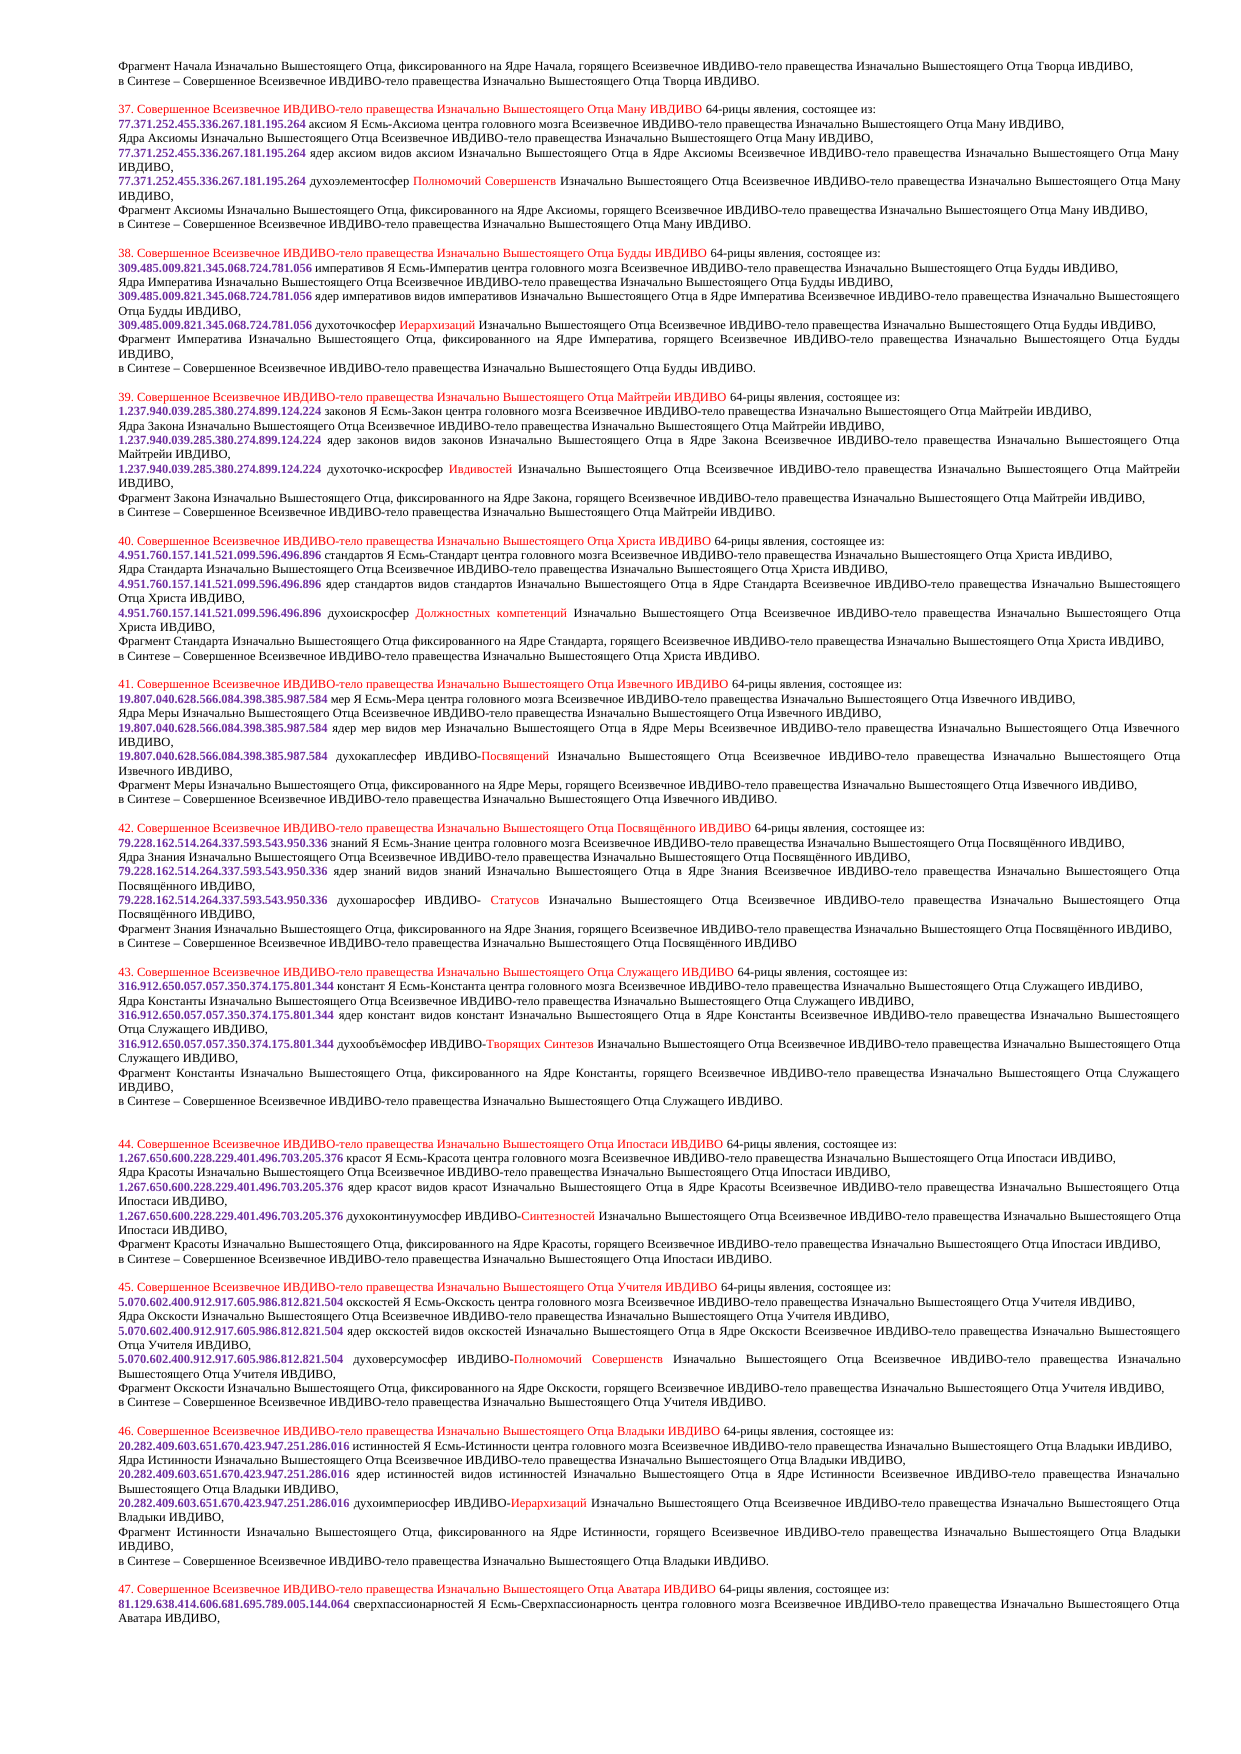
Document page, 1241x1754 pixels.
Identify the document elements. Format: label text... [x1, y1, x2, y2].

text в Синтезе – Совершенное Всеизвечное ИВДИВО-тело правещества Изначально Вышестоящего Отца Майтрейи ИВДИВО. [118, 505, 1181, 519]
text 1.267.650.600.228.229.401.496.703.205.376 духоконтинуумосфер ИВДИВО-Синтезностей Изначально Вышестоящего Отца Всеизвечное ИВДИВО-тело правещества Изначально Вышестоящего Отца Ипостаси ИВДИВО, [118, 1208, 1181, 1237]
text 19.807.040.628.566.084.398.385.987.584 мер Я Есмь-Мера центра головного мозга Всеизвечное ИВДИВО-тело правещества Изначально Вышестоящего Отца Извечного ИВДИВО, [118, 692, 1181, 706]
text 46. Совершенное Всеизвечное ИВДИВО-тело правещества Изначально Вышестоящего Отца Владыки ИВДИВО 64-рицы явления, состоящее из: [118, 1424, 1181, 1438]
text 40. Совершенное Всеизвечное ИВДИВО-тело правещества Изначально Вышестоящего Отца Христа ИВДИВО 64-рицы явления, состоящее из: [118, 533, 1181, 548]
text Фрагмент Окскости Изначально Вышестоящего Отца, фиксированного на Ядре Окскости, горящего Всеизвечное ИВДИВО-тело правещества Изначально Вышестоящего Отца Учителя ИВДИВО, [118, 1381, 1181, 1395]
text 79.228.162.514.264.337.593.543.950.336 духошаросфер ИВДИВО- Статусов Изначально Вышестоящего Отца Всеизвечное ИВДИВО-тело правещества Изначально Вышестоящего Отца Посвящённого ИВДИВО, [118, 893, 1181, 922]
text в Синтезе – Совершенное Всеизвечное ИВДИВО-тело правещества Изначально Вышестоящего Отца Будды ИВДИВО. [118, 361, 1181, 375]
text Ядра Меры Изначально Вышестоящего Отца Всеизвечное ИВДИВО-тело правещества Изначально Вышестоящего Отца Извечного ИВДИВО, [118, 706, 1181, 720]
text 20.282.409.603.651.670.423.947.251.286.016 ядер истинностей видов истинностей Изначально Вышестоящего Отца в Ядре Истинности Всеизвечное ИВДИВО-тело правещества Изначально Вышестоящего Отца Владыки ИВДИВО, [118, 1467, 1181, 1496]
text в Синтезе – Совершенное Всеизвечное ИВДИВО-тело правещества Изначально Вышестоящего Отца Служащего ИВДИВО. [118, 1094, 1181, 1108]
text 1.267.650.600.228.229.401.496.703.205.376 красот Я Есмь-Красота центра головного мозга Всеизвечное ИВДИВО-тело правещества Изначально Вышестоящего Отца Ипостаси ИВДИВО, [118, 1151, 1181, 1165]
text Ядра Красоты Изначально Вышестоящего Отца Всеизвечное ИВДИВО-тело правещества Изначально Вышестоящего Отца Ипостаси ИВДИВО, [118, 1165, 1181, 1179]
text 20.282.409.603.651.670.423.947.251.286.016 истинностей Я Есмь-Истинности центра головного мозга Всеизвечное ИВДИВО-тело правещества Изначально Вышестоящего Отца Владыки ИВДИВО, [118, 1438, 1181, 1453]
text в Синтезе – Совершенное Всеизвечное ИВДИВО-тело правещества Изначально Вышестоящего Отца Владыки ИВДИВО. [118, 1553, 1181, 1568]
text 1.267.650.600.228.229.401.496.703.205.376 ядер красот видов красот Изначально Вышестоящего Отца в Ядре Красоты Всеизвечное ИВДИВО-тело правещества Изначально Вышестоящего Отца Ипостаси ИВДИВО, [118, 1179, 1181, 1208]
text 309.485.009.821.345.068.724.781.056 императивов Я Есмь-Императив центра головного мозга Всеизвечное ИВДИВО-тело правещества Изначально Вышестоящего Отца Будды ИВДИВО, [118, 260, 1181, 275]
text Ядра Закона Изначально Вышестоящего Отца Всеизвечное ИВДИВО-тело правещества Изначально Вышестоящего Отца Майтрейи ИВДИВО, [118, 418, 1181, 433]
text в Синтезе – Совершенное Всеизвечное ИВДИВО-тело правещества Изначально Вышестоящего Отца Посвящённого ИВДИВО [118, 936, 1181, 950]
text Ядра Окскости Изначально Вышестоящего Отца Всеизвечное ИВДИВО-тело правещества Изначально Вышестоящего Отца Учителя ИВДИВО, [118, 1309, 1181, 1323]
text Фрагмент Аксиомы Изначально Вышестоящего Отца, фиксированного на Ядре Аксиомы, горящего Всеизвечное ИВДИВО-тело правещества Изначально Вышестоящего Отца Ману ИВДИВО, [118, 203, 1181, 217]
text 45. Совершенное Всеизвечное ИВДИВО-тело правещества Изначально Вышестоящего Отца Учителя ИВДИВО 64-рицы явления, состоящее из: [118, 1280, 1181, 1294]
text 20.282.409.603.651.670.423.947.251.286.016 духоимпериосфер ИВДИВО-Иерархизаций Изначально Вышестоящего Отца Всеизвечное ИВДИВО-тело правещества Изначально Вышестоящего Отца Владыки ИВДИВО, [118, 1496, 1181, 1524]
text 1.237.940.039.285.380.274.899.124.224 законов Я Есмь-Закон центра головного мозга Всеизвечное ИВДИВО-тело правещества Изначально Вышестоящего Отца Майтрейи ИВДИВО, [118, 404, 1181, 418]
text в Синтезе – Совершенное Всеизвечное ИВДИВО-тело правещества Изначально Вышестоящего Отца Ману ИВДИВО. [118, 217, 1181, 232]
text 1.237.940.039.285.380.274.899.124.224 духоточко-искросфер Ивдивостей Изначально Вышестоящего Отца Всеизвечное ИВДИВО-тело правещества Изначально Вышестоящего Отца Майтрейи ИВДИВО, [118, 462, 1181, 490]
text Ядра Стандарта Изначально Вышестоящего Отца Всеизвечное ИВДИВО-тело правещества Изначально Вышестоящего Отца Христа ИВДИВО, [118, 562, 1181, 577]
text Ядра Императива Изначально Вышестоящего Отца Всеизвечное ИВДИВО-тело правещества Изначально Вышестоящего Отца Будды ИВДИВО, [118, 275, 1181, 289]
text в Синтезе – Совершенное Всеизвечное ИВДИВО-тело правещества Изначально Вышестоящего Отца Христа ИВДИВО. [118, 648, 1181, 663]
text 309.485.009.821.345.068.724.781.056 ядер императивов видов императивов Изначально Вышестоящего Отца в Ядре Императива Всеизвечное ИВДИВО-тело правещества Изначально Вышестоящего Отца Будды ИВДИВО, [118, 289, 1181, 318]
text 316.912.650.057.057.350.374.175.801.344 ядер констант видов констант Изначально Вышестоящего Отца в Ядре Константы Всеизвечное ИВДИВО-тело правещества Изначально Вышестоящего Отца Служащего ИВДИВО, [118, 1008, 1181, 1037]
text Ядра Константы Изначально Вышестоящего Отца Всеизвечное ИВДИВО-тело правещества Изначально Вышестоящего Отца Служащего ИВДИВО, [118, 993, 1181, 1008]
text 77.371.252.455.336.267.181.195.264 ядер аксиом видов аксиом Изначально Вышестоящего Отца в Ядре Аксиомы Всеизвечное ИВДИВО-тело правещества Изначально Вышестоящего Отца Ману ИВДИВО, [118, 145, 1181, 174]
text Фрагмент Начала Изначально Вышестоящего Отца, фиксированного на Ядре Начала, горящего Всеизвечное ИВДИВО-тело правещества Изначально Вышестоящего Отца Творца ИВДИВО, [118, 59, 1181, 73]
text в Синтезе – Совершенное Всеизвечное ИВДИВО-тело правещества Изначально Вышестоящего Отца Извечного ИВДИВО. [118, 792, 1181, 807]
text 316.912.650.057.057.350.374.175.801.344 духообъёмосфер ИВДИВО-Творящих Синтезов Изначально Вышестоящего Отца Всеизвечное ИВДИВО-тело правещества Изначально Вышестоящего Отца Служащего ИВДИВО, [118, 1037, 1181, 1065]
text 79.228.162.514.264.337.593.543.950.336 знаний Я Есмь-Знание центра головного мозга Всеизвечное ИВДИВО-тело правещества Изначально Вышестоящего Отца Посвящённого ИВДИВО, [118, 835, 1181, 850]
text 316.912.650.057.057.350.374.175.801.344 констант Я Есмь-Константа центра головного мозга Всеизвечное ИВДИВО-тело правещества Изначально Вышестоящего Отца Служащего ИВДИВО, [118, 979, 1181, 993]
text Фрагмент Меры Изначально Вышестоящего Отца, фиксированного на Ядре Меры, горящего Всеизвечное ИВДИВО-тело правещества Изначально Вышестоящего Отца Извечного ИВДИВО, [118, 778, 1181, 792]
text 4.951.760.157.141.521.099.596.496.896 духоискросфер Должностных компетенций Изначально Вышестоящего Отца Всеизвечное ИВДИВО-тело правещества Изначально Вышестоящего Отца Христа ИВДИВО, [118, 605, 1181, 634]
text Ядра Знания Изначально Вышестоящего Отца Всеизвечное ИВДИВО-тело правещества Изначально Вышестоящего Отца Посвящённого ИВДИВО, [118, 850, 1181, 864]
text 19.807.040.628.566.084.398.385.987.584 духокаплесфер ИВДИВО-Посвящений Изначально Вышестоящего Отца Всеизвечное ИВДИВО-тело правещества Изначально Вышестоящего Отца Извечного ИВДИВО, [118, 749, 1181, 778]
text 4.951.760.157.141.521.099.596.496.896 ядер стандартов видов стандартов Изначально Вышестоящего Отца в Ядре Стандарта Всеизвечное ИВДИВО-тело правещества Изначально Вышестоящего Отца Христа ИВДИВО, [118, 577, 1181, 605]
text Фрагмент Закона Изначально Вышестоящего Отца, фиксированного на Ядре Закона, горящего Всеизвечное ИВДИВО-тело правещества Изначально Вышестоящего Отца Майтрейи ИВДИВО, [118, 490, 1181, 505]
text 38. Совершенное Всеизвечное ИВДИВО-тело правещества Изначально Вышестоящего Отца Будды ИВДИВО 64-рицы явления, состоящее из: [118, 246, 1181, 260]
text в Синтезе – Совершенное Всеизвечное ИВДИВО-тело правещества Изначально Вышестоящего Отца Творца ИВДИВО. [118, 73, 1181, 88]
text 5.070.602.400.912.917.605.986.812.821.504 окскостей Я Есмь-Окскость центра головного мозга Всеизвечное ИВДИВО-тело правещества Изначально Вышестоящего Отца Учителя ИВДИВО, [118, 1294, 1181, 1309]
text в Синтезе – Совершенное Всеизвечное ИВДИВО-тело правещества Изначально Вышестоящего Отца Ипостаси ИВДИВО. [118, 1251, 1181, 1266]
text в Синтезе – Совершенное Всеизвечное ИВДИВО-тело правещества Изначально Вышестоящего Отца Учителя ИВДИВО. [118, 1395, 1181, 1409]
text Фрагмент Истинности Изначально Вышестоящего Отца, фиксированного на Ядре Истинности, горящего Всеизвечное ИВДИВО-тело правещества Изначально Вышестоящего Отца Владыки ИВДИВО, [118, 1524, 1181, 1553]
text 79.228.162.514.264.337.593.543.950.336 ядер знаний видов знаний Изначально Вышестоящего Отца в Ядре Знания Всеизвечное ИВДИВО-тело правещества Изначально Вышестоящего Отца Посвящённого ИВДИВО, [118, 864, 1181, 893]
text 4.951.760.157.141.521.099.596.496.896 стандартов Я Есмь-Стандарт центра головного мозга Всеизвечное ИВДИВО-тело правещества Изначально Вышестоящего Отца Христа ИВДИВО, [118, 548, 1181, 562]
text 47. Совершенное Всеизвечное ИВДИВО-тело правещества Изначально Вышестоящего Отца Аватара ИВДИВО 64-рицы явления, состоящее из: [118, 1582, 1181, 1596]
text 77.371.252.455.336.267.181.195.264 духоэлементосфер Полномочий Совершенств Изначально Вышестоящего Отца Всеизвечное ИВДИВО-тело правещества Изначально Вышестоящего Отца Ману ИВДИВО, [118, 174, 1181, 203]
text Фрагмент Константы Изначально Вышестоящего Отца, фиксированного на Ядре Константы, горящего Всеизвечное ИВДИВО-тело правещества Изначально Вышестоящего Отца Служащего ИВДИВО, [118, 1065, 1181, 1094]
text Фрагмент Знания Изначально Вышестоящего Отца, фиксированного на Ядре Знания, горящего Всеизвечное ИВДИВО-тело правещества Изначально Вышестоящего Отца Посвящённого ИВДИВО, [118, 922, 1181, 936]
text 81.129.638.414.606.681.695.789.005.144.064 сверхпассионарностей Я Есмь-Сверхпассионарность центра головного мозга Всеизвечное ИВДИВО-тело правещества Изначально Вышестоящего Отца Аватара ИВДИВО, [118, 1596, 1181, 1625]
text Фрагмент Красоты Изначально Вышестоящего Отца, фиксированного на Ядре Красоты, горящего Всеизвечное ИВДИВО-тело правещества Изначально Вышестоящего Отца Ипостаси ИВДИВО, [118, 1237, 1181, 1251]
text 5.070.602.400.912.917.605.986.812.821.504 ядер окскостей видов окскостей Изначально Вышестоящего Отца в Ядре Окскости Всеизвечное ИВДИВО-тело правещества Изначально Вышестоящего Отца Учителя ИВДИВО, [118, 1323, 1181, 1352]
text 77.371.252.455.336.267.181.195.264 аксиом Я Есмь-Аксиома центра головного мозга Всеизвечное ИВДИВО-тело правещества Изначально Вышестоящего Отца Ману ИВДИВО, [118, 117, 1181, 131]
text 43. Совершенное Всеизвечное ИВДИВО-тело правещества Изначально Вышестоящего Отца Служащего ИВДИВО 64-рицы явления, состоящее из: [118, 965, 1181, 979]
text Ядра Истинности Изначально Вышестоящего Отца Всеизвечное ИВДИВО-тело правещества Изначально Вышестоящего Отца Владыки ИВДИВО, [118, 1453, 1181, 1467]
text Фрагмент Императива Изначально Вышестоящего Отца, фиксированного на Ядре Императива, горящего Всеизвечное ИВДИВО-тело правещества Изначально Вышестоящего Отца Будды ИВДИВО, [118, 332, 1181, 361]
text Ядра Аксиомы Изначально Вышестоящего Отца Всеизвечное ИВДИВО-тело правещества Изначально Вышестоящего Отца Ману ИВДИВО, [118, 131, 1181, 145]
text 39. Совершенное Всеизвечное ИВДИВО-тело правещества Изначально Вышестоящего Отца Майтрейи ИВДИВО 64-рицы явления, состоящее из: [118, 390, 1181, 404]
text 1.237.940.039.285.380.274.899.124.224 ядер законов видов законов Изначально Вышестоящего Отца в Ядре Закона Всеизвечное ИВДИВО-тело правещества Изначально Вышестоящего Отца Майтрейи ИВДИВО, [118, 433, 1181, 462]
text 44. Совершенное Всеизвечное ИВДИВО-тело правещества Изначально Вышестоящего Отца Ипостаси ИВДИВО 64-рицы явления, состоящее из: [118, 1136, 1181, 1151]
text 19.807.040.628.566.084.398.385.987.584 ядер мер видов мер Изначально Вышестоящего Отца в Ядре Меры Всеизвечное ИВДИВО-тело правещества Изначально Вышестоящего Отца Извечного ИВДИВО, [118, 720, 1181, 749]
text 42. Совершенное Всеизвечное ИВДИВО-тело правещества Изначально Вышестоящего Отца Посвящённого ИВДИВО 64-рицы явления, состоящее из: [118, 821, 1181, 835]
text 309.485.009.821.345.068.724.781.056 духоточкосфер Иерархизаций Изначально Вышестоящего Отца Всеизвечное ИВДИВО-тело правещества Изначально Вышестоящего Отца Будды ИВДИВО, [118, 318, 1181, 332]
text 37. Совершенное Всеизвечное ИВДИВО-тело правещества Изначально Вышестоящего Отца Ману ИВДИВО 64-рицы явления, состоящее из: [118, 102, 1181, 117]
text Фрагмент Стандарта Изначально Вышестоящего Отца фиксированного на Ядре Стандарта, горящего Всеизвечное ИВДИВО-тело правещества Изначально Вышестоящего Отца Христа ИВДИВО, [118, 634, 1181, 648]
text 41. Совершенное Всеизвечное ИВДИВО-тело правещества Изначально Вышестоящего Отца Извечного ИВДИВО 64-рицы явления, состоящее из: [118, 677, 1181, 692]
text 5.070.602.400.912.917.605.986.812.821.504 духоверсумосфер ИВДИВО-Полномочий Совершенств Изначально Вышестоящего Отца Всеизвечное ИВДИВО-тело правещества Изначально Вышестоящего Отца Учителя ИВДИВО, [118, 1352, 1181, 1381]
